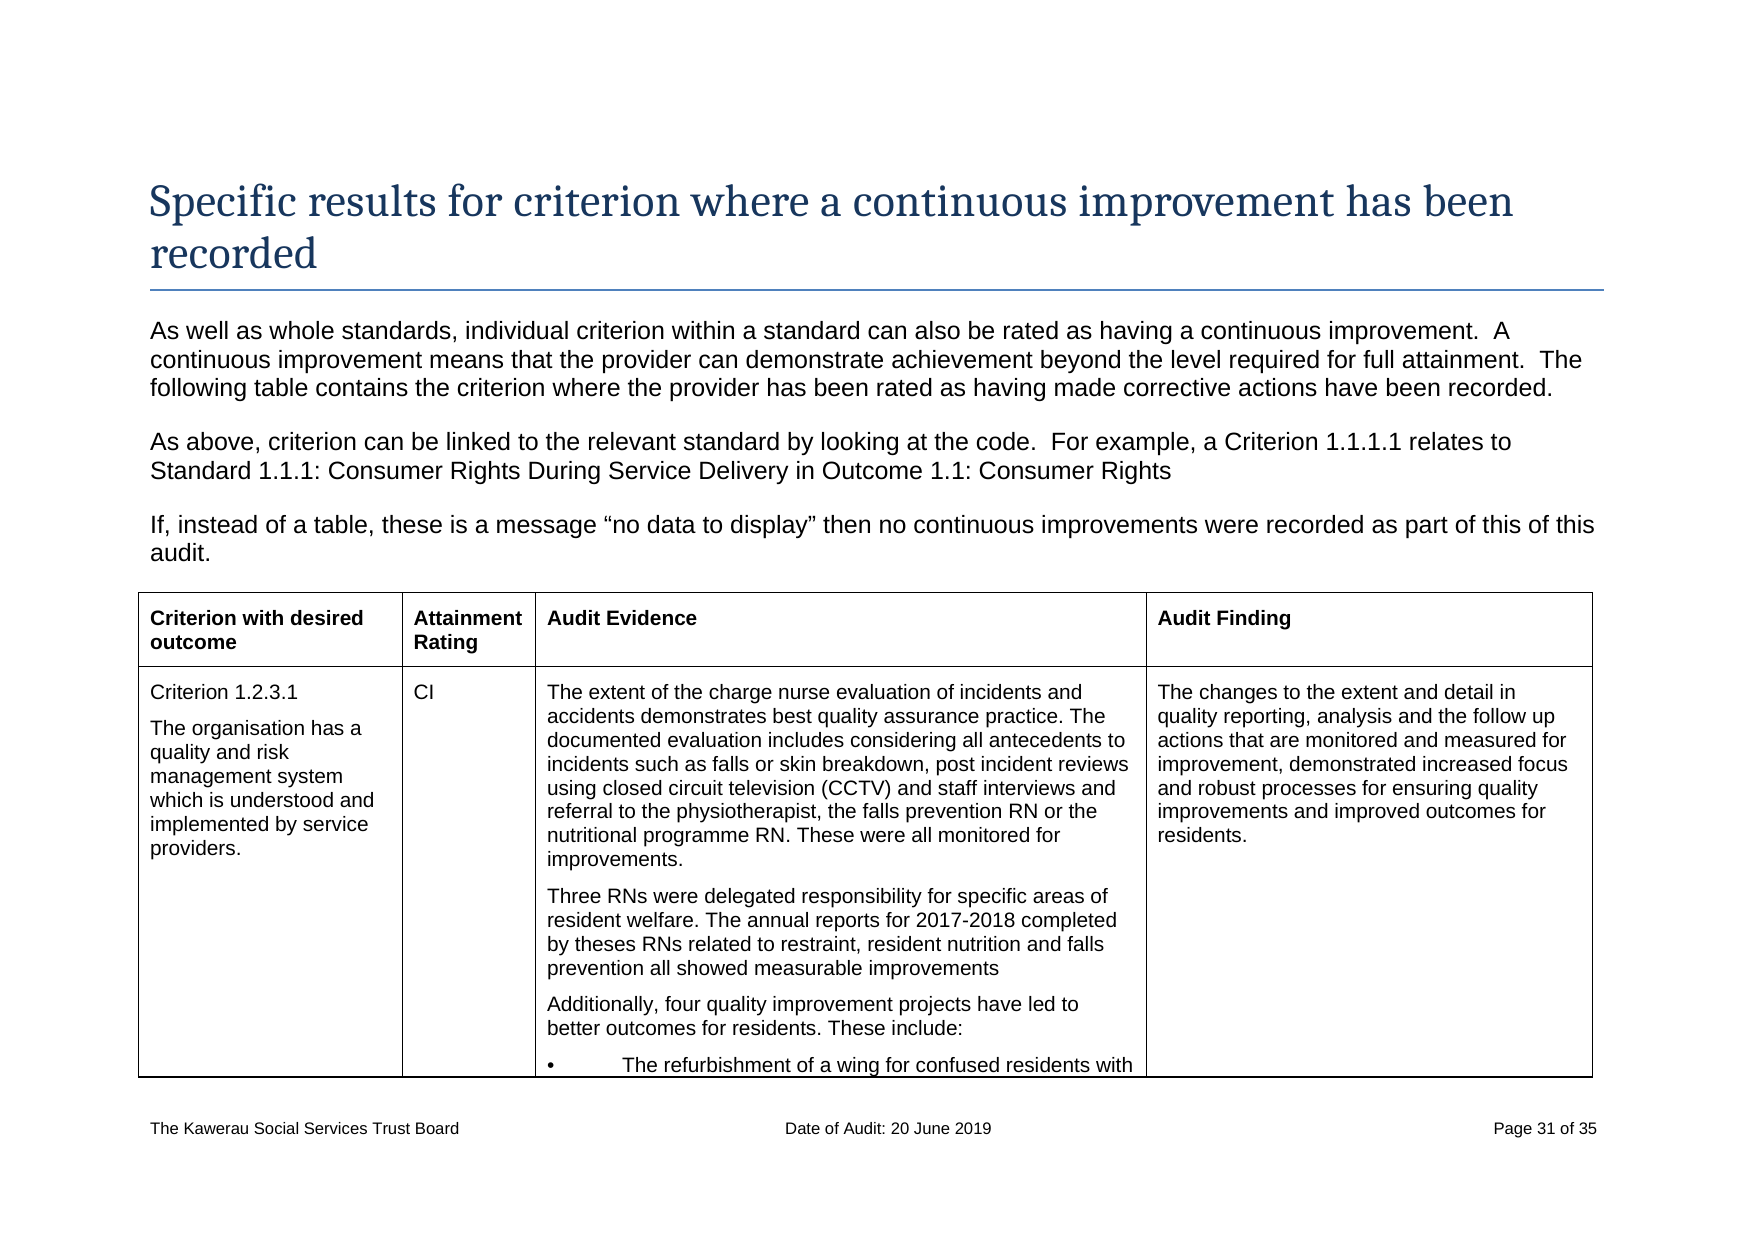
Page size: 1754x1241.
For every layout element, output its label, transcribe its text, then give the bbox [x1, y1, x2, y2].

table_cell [139, 667, 402, 1076]
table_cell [536, 667, 1146, 1076]
text As well as whole standards, individual criterion within a standard can also be rated as having a continuous improvement. A continuous improvement means that the provider can demonstrate achievement beyond the level required for full attainment. The following table contains the criterion where the provider has been rated as having made corrective actions have been recorded. [150, 316, 1604, 402]
text As above, criterion can be linked to the relevant standard by looking at the code. For example, a Criterion 1.1.1.1 relates to Standard 1.1.1: Consumer Rights During Service Delivery in Outcome 1.1: Consumer Rights [150, 427, 1604, 484]
table_header Attainment Rating [403, 593, 535, 666]
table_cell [1147, 667, 1592, 1076]
subtitle Specific results for criterion where a continuous improvement has been recorded [150, 175, 1604, 289]
table_header Criterion with desired outcome [139, 593, 402, 666]
table_cell CI [403, 667, 535, 1076]
text If, instead of a table, these is a message “no data to display” then no continuous improvements were recorded as part of this of this audit. [150, 509, 1604, 567]
table_header Audit Finding [1147, 593, 1592, 666]
table_header Audit Evidence [536, 593, 1146, 666]
